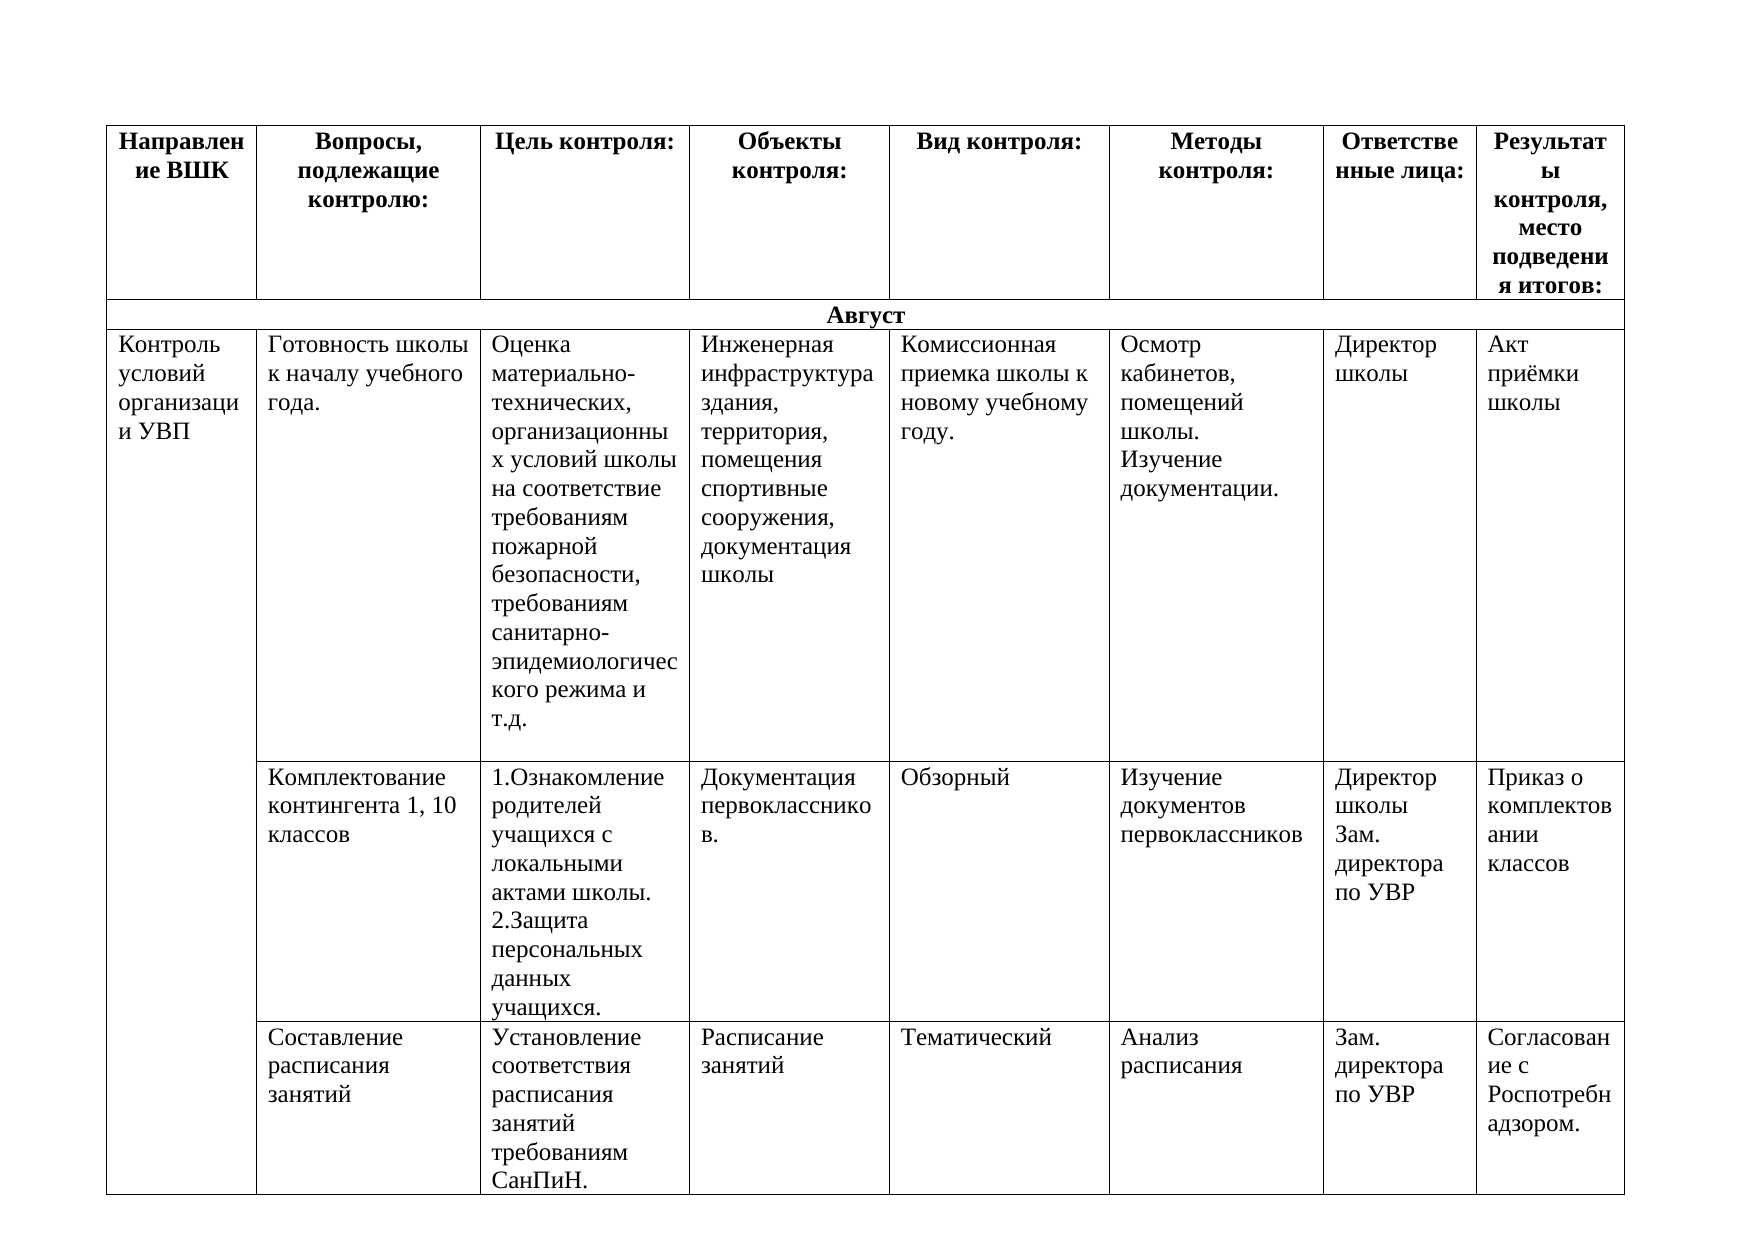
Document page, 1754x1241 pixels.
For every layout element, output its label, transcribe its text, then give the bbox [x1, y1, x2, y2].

table_cell Директор школы [1324, 330, 1476, 761]
table_cell Расписание занятий [690, 1022, 889, 1194]
table_cell Анализ расписания [1110, 1022, 1323, 1194]
table_cell Инженерная инфраструктура здания, территория, помещения спортивные сооружения, документация школы [690, 330, 889, 761]
table_cell 1.Ознакомление родителей учащихся с локальными актами школы. 2.Защита персональных данных учащихся. [481, 762, 689, 1021]
table_cell Документация первоклассников. [690, 762, 889, 1021]
table_header Цель контроля: [481, 126, 689, 299]
table_cell Готовность школы к началу учебного года. [257, 330, 480, 761]
table_cell Тематический [890, 1022, 1109, 1194]
table_cell Контроль условий организации УВП [107, 330, 256, 1194]
table_header Вид контроля: [890, 126, 1109, 299]
table_cell Август [107, 300, 1624, 328]
table_cell Оценка материально-технических, организационных условий школы на соответствие требованиям пожарной безопасности, требованиям санитарно-эпидемиологического режима и т.д. [481, 330, 689, 761]
table_header Ответственные лица: [1324, 126, 1476, 299]
table_cell Комиссионная приемка школы к новому учебному году. [890, 330, 1109, 761]
table_cell Составление расписания занятий [257, 1022, 480, 1194]
table_header Результаты контроля, место подведения итогов: [1477, 126, 1624, 299]
table_header Направление ВШК [107, 126, 256, 299]
table_cell Комплектование контингента 1, 10 классов [257, 762, 480, 1021]
table_cell Акт приёмки школы [1477, 330, 1624, 761]
table_cell Обзорный [890, 762, 1109, 1021]
table_cell Изучение документов первоклассников [1110, 762, 1323, 1021]
table_cell Приказ о комплектовании классов [1477, 762, 1624, 1021]
table_cell Осмотр кабинетов, помещений школы. Изучение документации. [1110, 330, 1323, 761]
table_header Вопросы, подлежащие контролю: [257, 126, 480, 299]
table_cell Согласование с Роспотребнадзором. [1477, 1022, 1624, 1194]
table_cell Зам. директора по УВР [1324, 1022, 1476, 1194]
table_header Методы контроля: [1110, 126, 1323, 299]
table_cell Установление соответствия расписания занятий требованиям СанПиН. [481, 1022, 689, 1194]
table_cell Директор школы Зам. директора по УВР [1324, 762, 1476, 1021]
table_header Объекты контроля: [690, 126, 889, 299]
